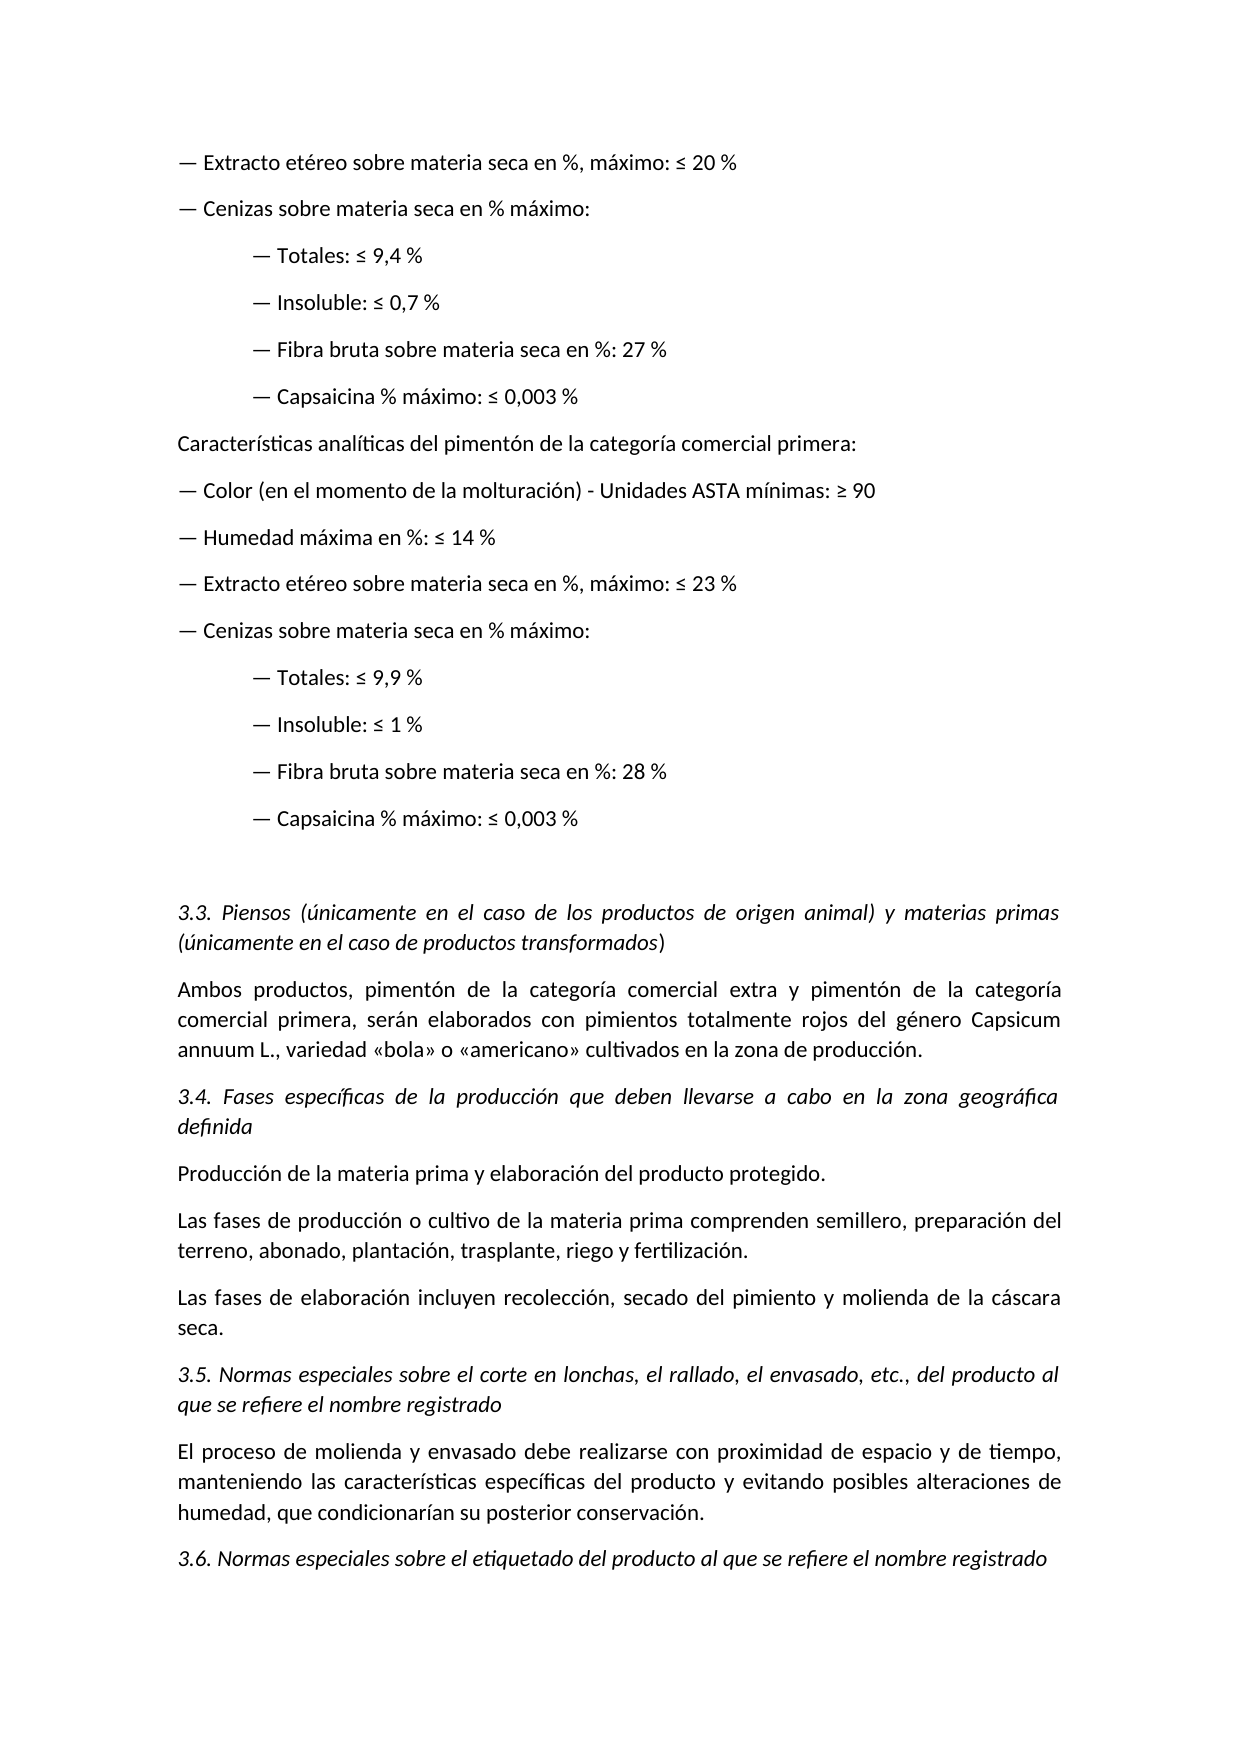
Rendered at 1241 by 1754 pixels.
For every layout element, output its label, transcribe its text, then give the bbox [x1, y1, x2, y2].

text Las fases de producción o cultivo de la materia prima comprenden semillero, preparación del terreno, abonado, plantación, trasplante, riego y fertilización. [177, 1206, 1063, 1264]
text — Totales: ≤ 9,4 % [177, 241, 1063, 269]
text — Totales: ≤ 9,9 % [177, 663, 1063, 691]
text — Cenizas sobre materia seca en % máximo: [177, 194, 1063, 222]
text — Insoluble: ≤ 0,7 % [177, 288, 1063, 316]
text — Fibra bruta sobre materia seca en %: 27 % [177, 335, 1063, 363]
text — Humedad máxima en %: ≤ 14 % [177, 523, 1063, 551]
text 3.3. Piensos (únicamente en el caso de los productos de origen animal) y materias primas (únicamente en el caso de productos transformados) [177, 898, 1063, 956]
text — Insoluble: ≤ 1 % [177, 710, 1063, 738]
text — Color (en el momento de la molturación) - Unidades ASTA mínimas: ≥ 90 [177, 476, 1063, 504]
text Las fases de elaboración incluyen recolección, secado del pimiento y molienda de la cáscara seca. [177, 1283, 1063, 1341]
text — Cenizas sobre materia seca en % máximo: [177, 616, 1063, 644]
text 3.5. Normas especiales sobre el corte en lonchas, el rallado, el envasado, etc., del producto al que se refiere el nombre registrado [177, 1360, 1063, 1418]
text Ambos productos, pimentón de la categoría comercial extra y pimentón de la categoría comercial primera, serán elaborados con pimientos totalmente rojos del género Capsicum annuum L., variedad «bola» o «americano» cultivados en la zona de producción. [177, 975, 1063, 1063]
text 3.4. Fases específicas de la producción que deben llevarse a cabo en la zona geográfica definida [177, 1082, 1063, 1140]
text 3.6. Normas especiales sobre el etiquetado del producto al que se refiere el nombre registrado [177, 1544, 1063, 1572]
text — Extracto etéreo sobre materia seca en %, máximo: ≤ 20 % [177, 148, 1063, 176]
text Características analíticas del pimentón de la categoría comercial primera: [177, 429, 1063, 457]
text — Fibra bruta sobre materia seca en %: 28 % [177, 757, 1063, 785]
text — Capsaicina % máximo: ≤ 0,003 % [177, 382, 1063, 410]
text — Capsaicina % máximo: ≤ 0,003 % [177, 804, 1063, 832]
text Producción de la materia prima y elaboración del producto protegido. [177, 1159, 1063, 1187]
text El proceso de molienda y envasado debe realizarse con proximidad de espacio y de tiempo, manteniendo las características específicas del producto y evitando posibles alteraciones de humedad, que condicionarían su posterior conservación. [177, 1437, 1063, 1526]
text — Extracto etéreo sobre materia seca en %, máximo: ≤ 23 % [177, 569, 1063, 597]
